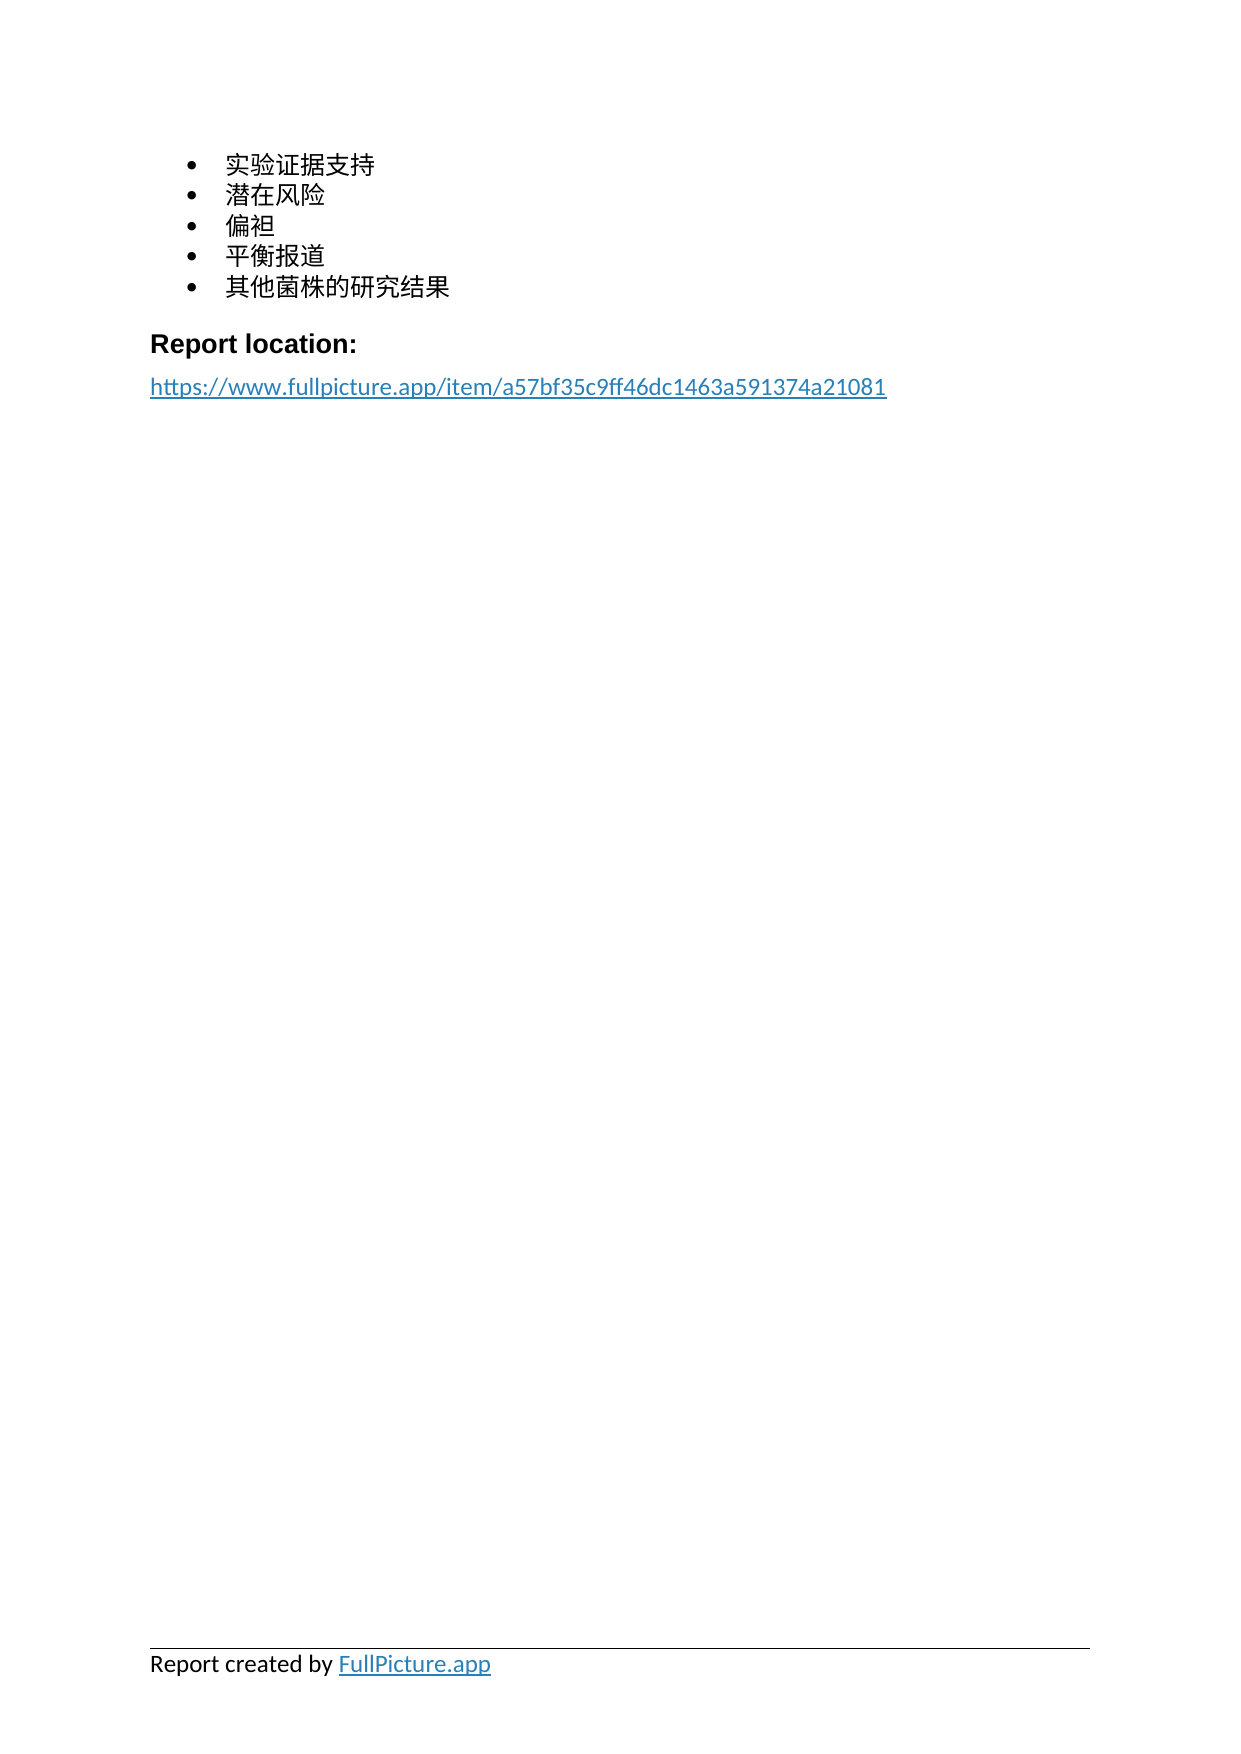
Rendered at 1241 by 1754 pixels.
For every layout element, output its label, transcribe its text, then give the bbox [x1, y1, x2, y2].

list 偏袒 [187, 211, 1090, 242]
list 实验证据支持 [187, 150, 1090, 181]
subtitle Report location: [150, 328, 1090, 359]
text https://www.fullpicture.app/item/a57bf35c9ff46dc1463a591374a21081 [150, 371, 1090, 402]
list 其他菌株的研究结果 [187, 272, 1090, 303]
list 平衡报道 [187, 242, 1090, 272]
list 潜在风险 [187, 181, 1090, 211]
